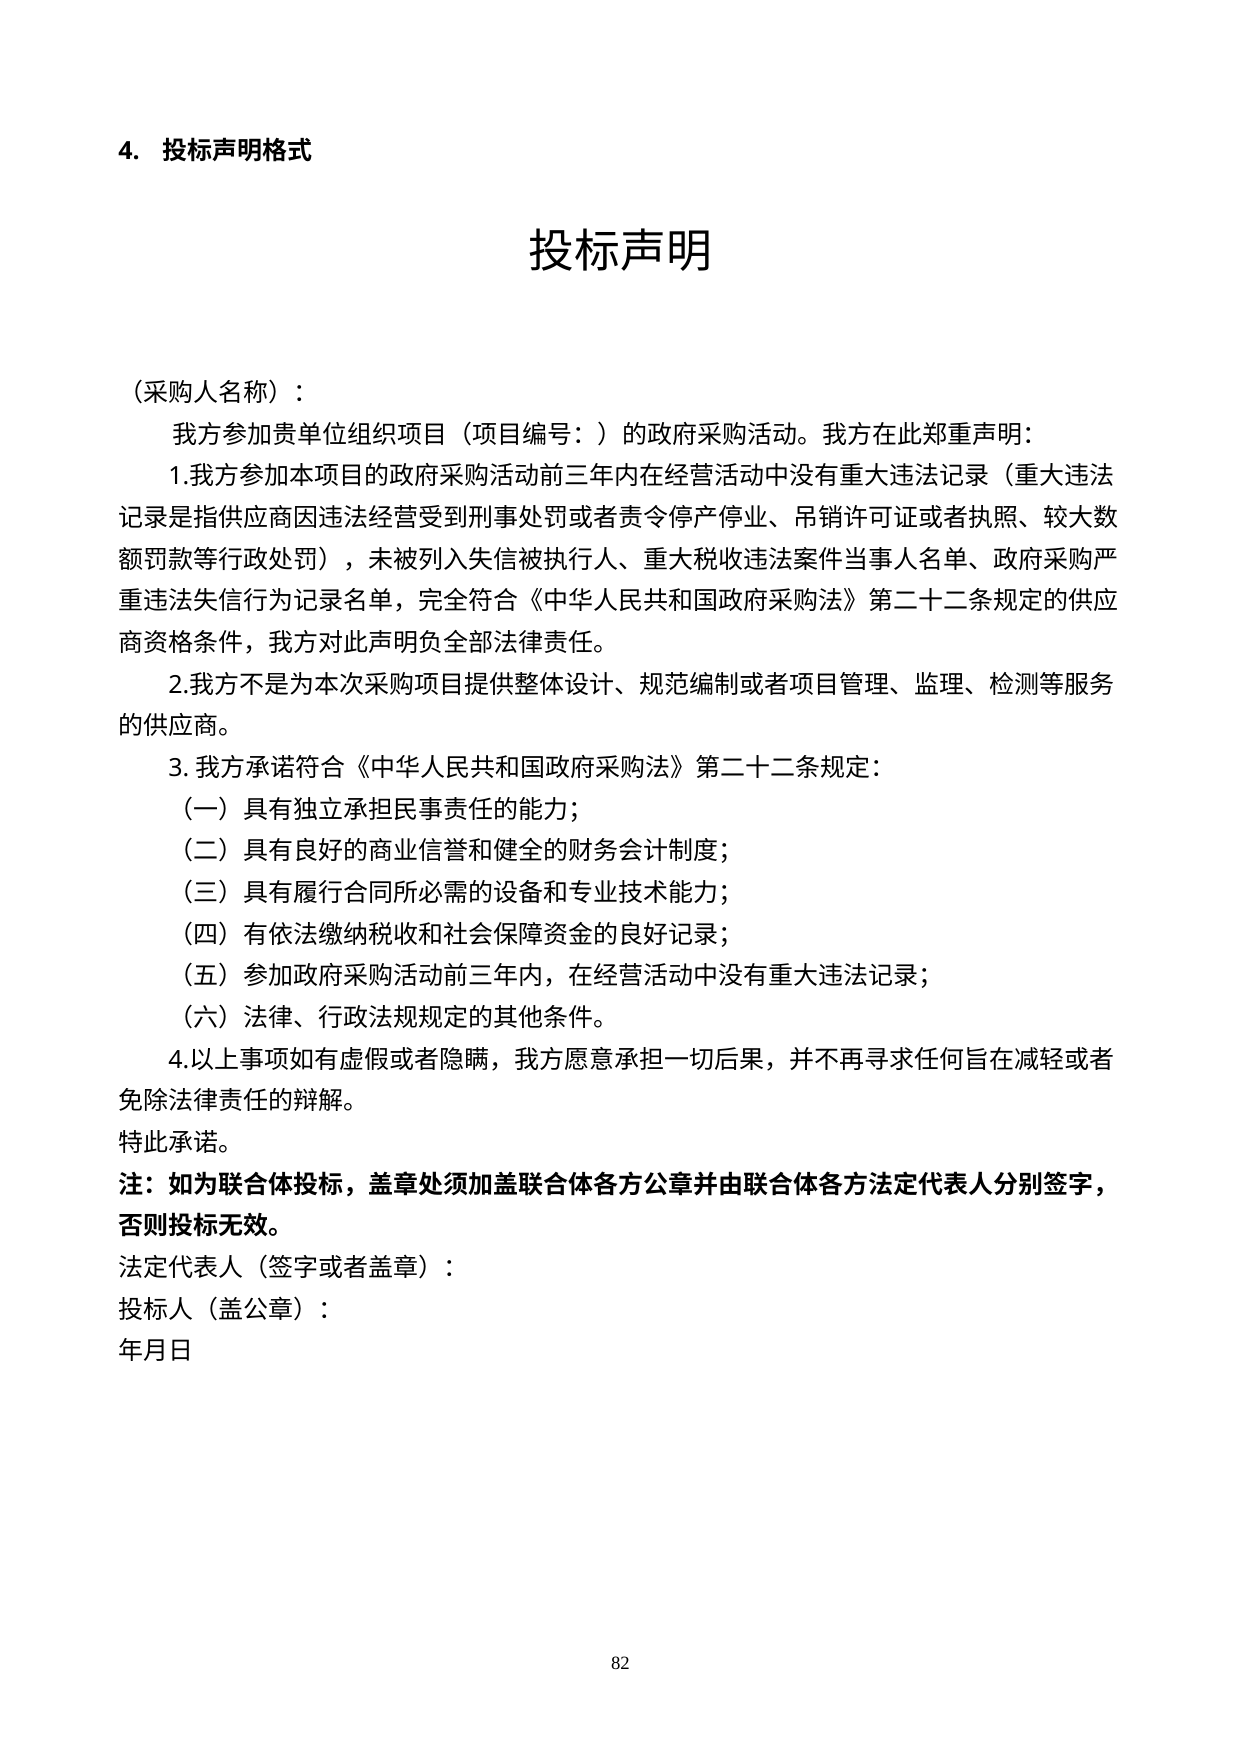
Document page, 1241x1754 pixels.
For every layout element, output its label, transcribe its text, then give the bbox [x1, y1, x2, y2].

text 1.我方参加本项目的政府采购活动前三年内在经营活动中没有重大违法记录（重大违法记录是指供应商因违法经营受到刑事处罚或者责令停产停业、吊销许可证或者执照、较大数额罚款等行政处罚），未被列入失信被执行人、重大税收违法案件当事人名单、政府采购严重违法失信行为记录名单，完全符合《中华人民共和国政府采购法》第二十二条规定的供应商资格条件，我方对此声明负全部法律责任。 [118, 451, 1122, 660]
text 我方参加贵单位组织项目（项目编号：）的政府采购活动。我方在此郑重声明： [118, 410, 1122, 451]
text （采购人名称）： [118, 368, 1122, 410]
text 注：如为联合体投标，盖章处须加盖联合体各方公章并由联合体各方法定代表人分别签字，否则投标无效。 [118, 1160, 1122, 1243]
text （一）具有独立承担民事责任的能力； [118, 785, 1122, 826]
text 3. 我方承诺符合《中华人民共和国政府采购法》第二十二条规定： [118, 743, 1122, 785]
text 年月日 [118, 1326, 1122, 1368]
text （六）法律、行政法规规定的其他条件。 [118, 993, 1122, 1035]
text （二）具有良好的商业信誉和健全的财务会计制度； [118, 826, 1122, 868]
text 法定代表人（签字或者盖章）： [118, 1243, 1122, 1285]
text 投标人（盖公章）： [118, 1285, 1122, 1326]
text 特此承诺。 [118, 1118, 1122, 1160]
text 2.我方不是为本次采购项目提供整体设计、规范编制或者项目管理、监理、检测等服务的供应商。 [118, 660, 1122, 743]
text （四）有依法缴纳税收和社会保障资金的良好记录； [118, 910, 1122, 951]
text （五）参加政府采购活动前三年内，在经营活动中没有重大违法记录； [118, 951, 1122, 993]
text 4.以上事项如有虚假或者隐瞒，我方愿意承担一切后果，并不再寻求任何旨在减轻或者免除法律责任的辩解。 [118, 1035, 1122, 1118]
list 投标声明格式 [118, 131, 1122, 167]
text （三）具有履行合同所必需的设备和专业技术能力； [118, 868, 1122, 910]
text 投标声明 [118, 214, 1122, 281]
